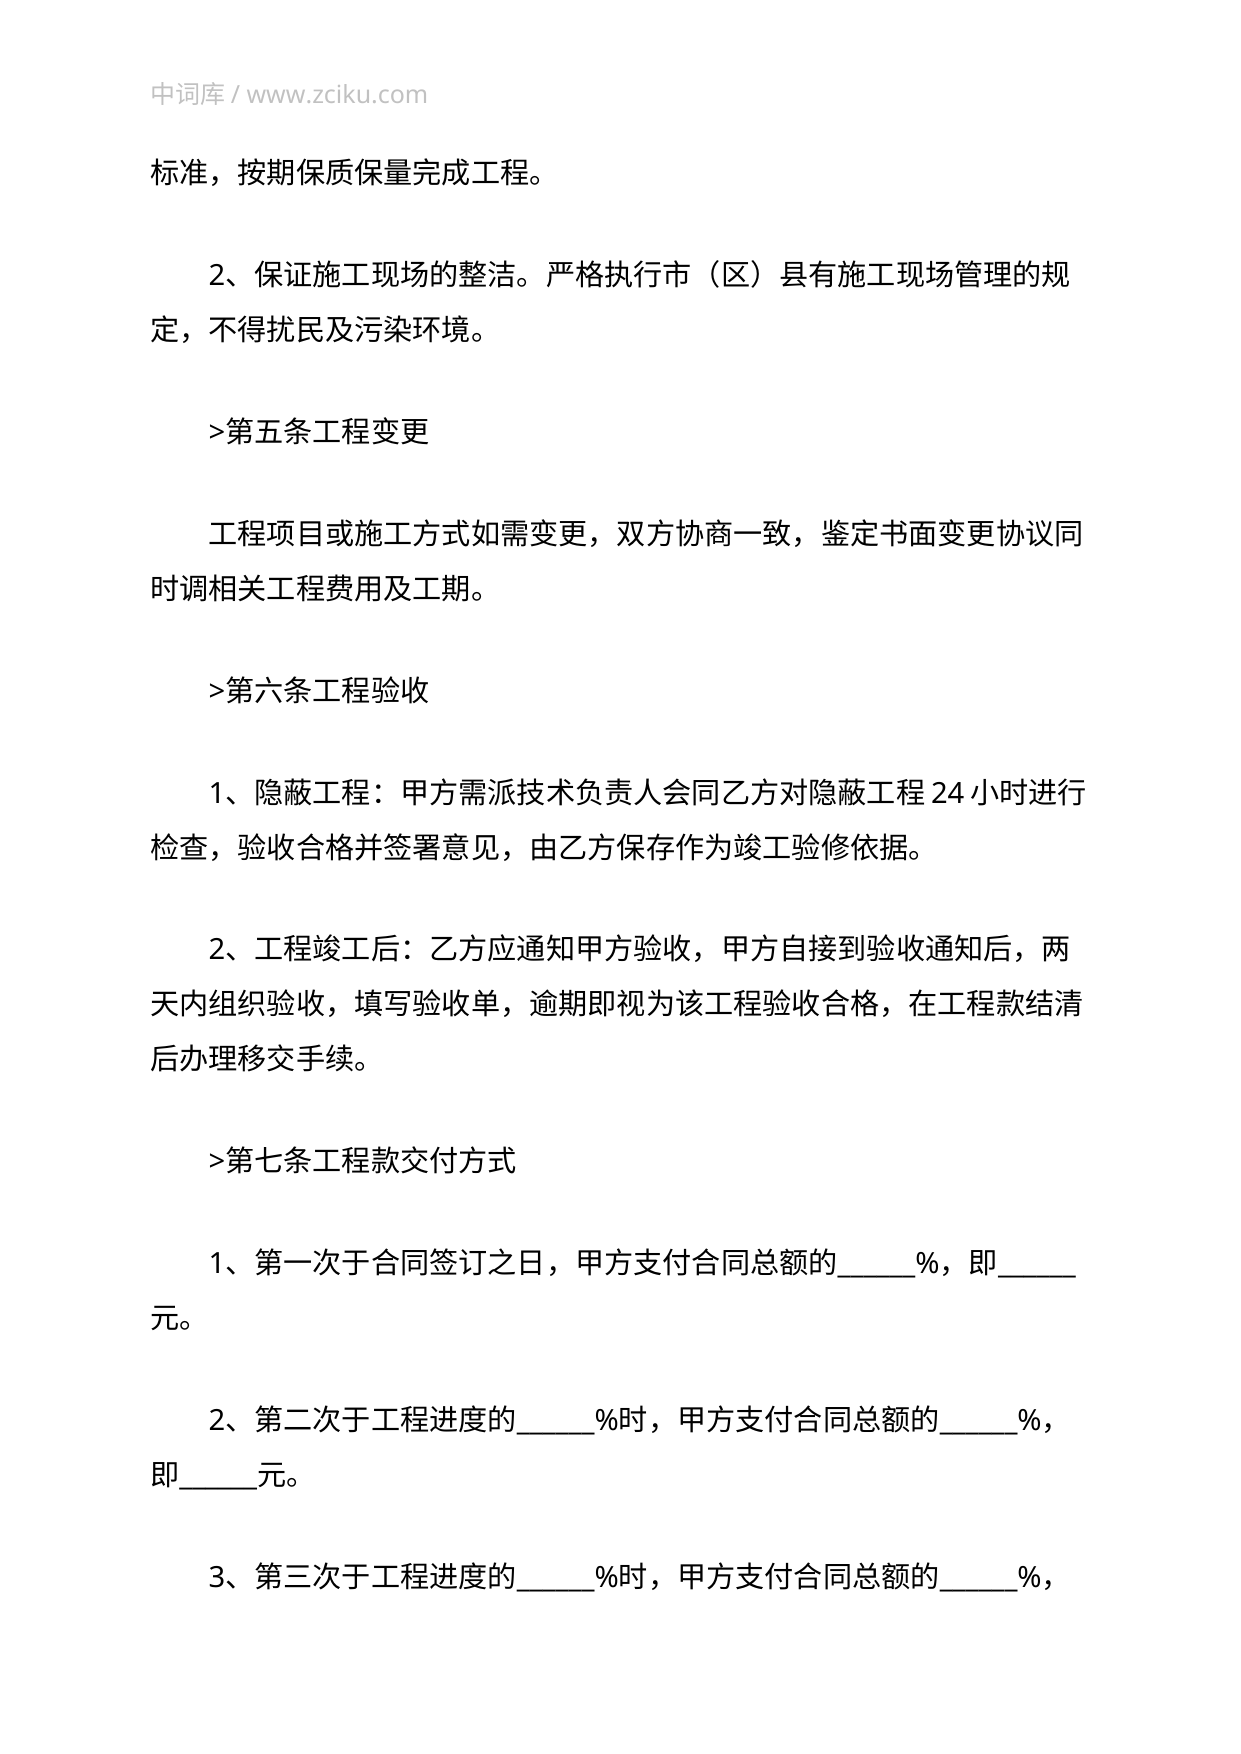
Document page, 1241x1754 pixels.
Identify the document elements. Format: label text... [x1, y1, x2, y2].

text >第五条工程变更 [150, 408, 1090, 451]
text 1、隐蔽工程：甲方需派技术负责人会同乙方对隐蔽工程24小时进行检查，验收合格并签署意见，由乙方保存作为竣工验修依据。 [150, 769, 1090, 866]
text 2、保证施工现场的整洁。严格执行市（区）县有施工现场管理的规定，不得扰民及污染环境。 [150, 252, 1090, 349]
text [150, 150, 1090, 192]
text 工程项目或施工方式如需变更，双方协商一致，鉴定书面变更协议同时调相关工程费用及工期。 [150, 511, 1090, 608]
text 2、第二次于工程进度的______%时，甲方支付合同总额的______%，即______元。 [150, 1396, 1090, 1494]
text >第六条工程验收 [150, 667, 1090, 709]
text 1、第一次于合同签订之日，甲方支付合同总额的______%，即______元。 [150, 1239, 1090, 1337]
text >第七条工程款交付方式 [150, 1138, 1090, 1180]
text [150, 1553, 1090, 1596]
text 2、工程竣工后：乙方应通知甲方验收，甲方自接到验收通知后，两天内组织验收，填写验收单，逾期即视为该工程验收合格，在工程款结清后办理移交手续。 [150, 926, 1090, 1078]
